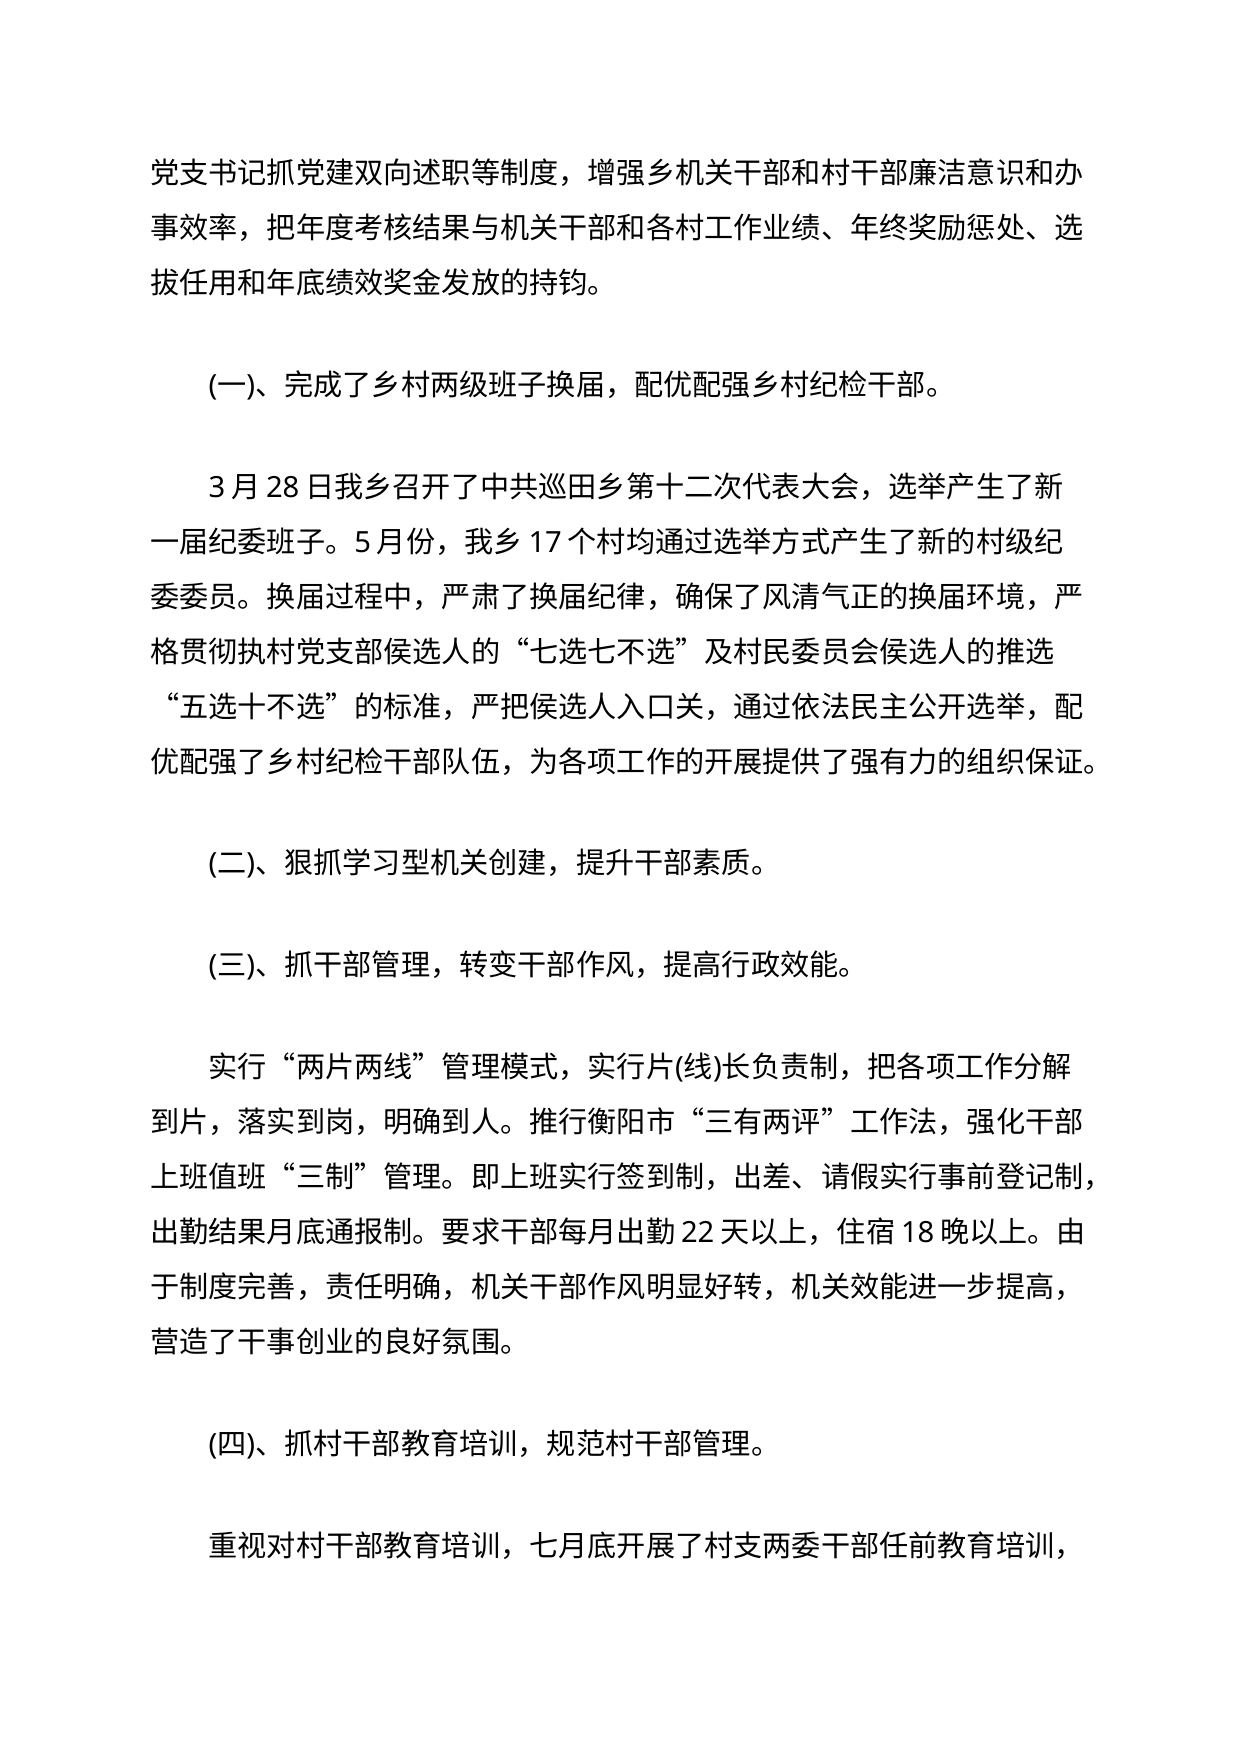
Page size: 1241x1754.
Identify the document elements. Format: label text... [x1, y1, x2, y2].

text (二)、狠抓学习型机关创建，提升干部素质。 [150, 840, 1090, 882]
text 实行“两片两线”管理模式，实行片(线)长负责制，把各项工作分解到片，落实到岗，明确到人。推行衡阳市“三有两评”工作法，强化干部上班值班“三制”管理。即上班实行签到制，出差、请假实行事前登记制，出勤结果月底通报制。要求干部每月出勤22天以上，住宿18晚以上。由于制度完善，责任明确，机关干部作风明显好转，机关效能进一步提高，营造了干事创业的良好氛围。 [150, 1044, 1090, 1361]
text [150, 150, 1090, 302]
text 3月28日我乡召开了中共巡田乡第十二次代表大会，选举产生了新一届纪委班子。5月份，我乡17个村均通过选举方式产生了新的村级纪委委员。换届过程中，严肃了换届纪律，确保了风清气正的换届环境，严格贯彻执村党支部侯选人的“七选七不选”及村民委员会侯选人的推选“五选十不选”的标准，严把侯选人入口关，通过依法民主公开选举，配优配强了乡村纪检干部队伍，为各项工作的开展提供了强有力的组织保证。 [150, 463, 1090, 781]
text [150, 1522, 1090, 1565]
text (三)、抓干部管理，转变干部作风，提高行政效能。 [150, 942, 1090, 984]
text (四)、抓村干部教育培训，规范村干部管理。 [150, 1420, 1090, 1463]
text (一)、完成了乡村两级班子换届，配优配强乡村纪检干部。 [150, 362, 1090, 404]
